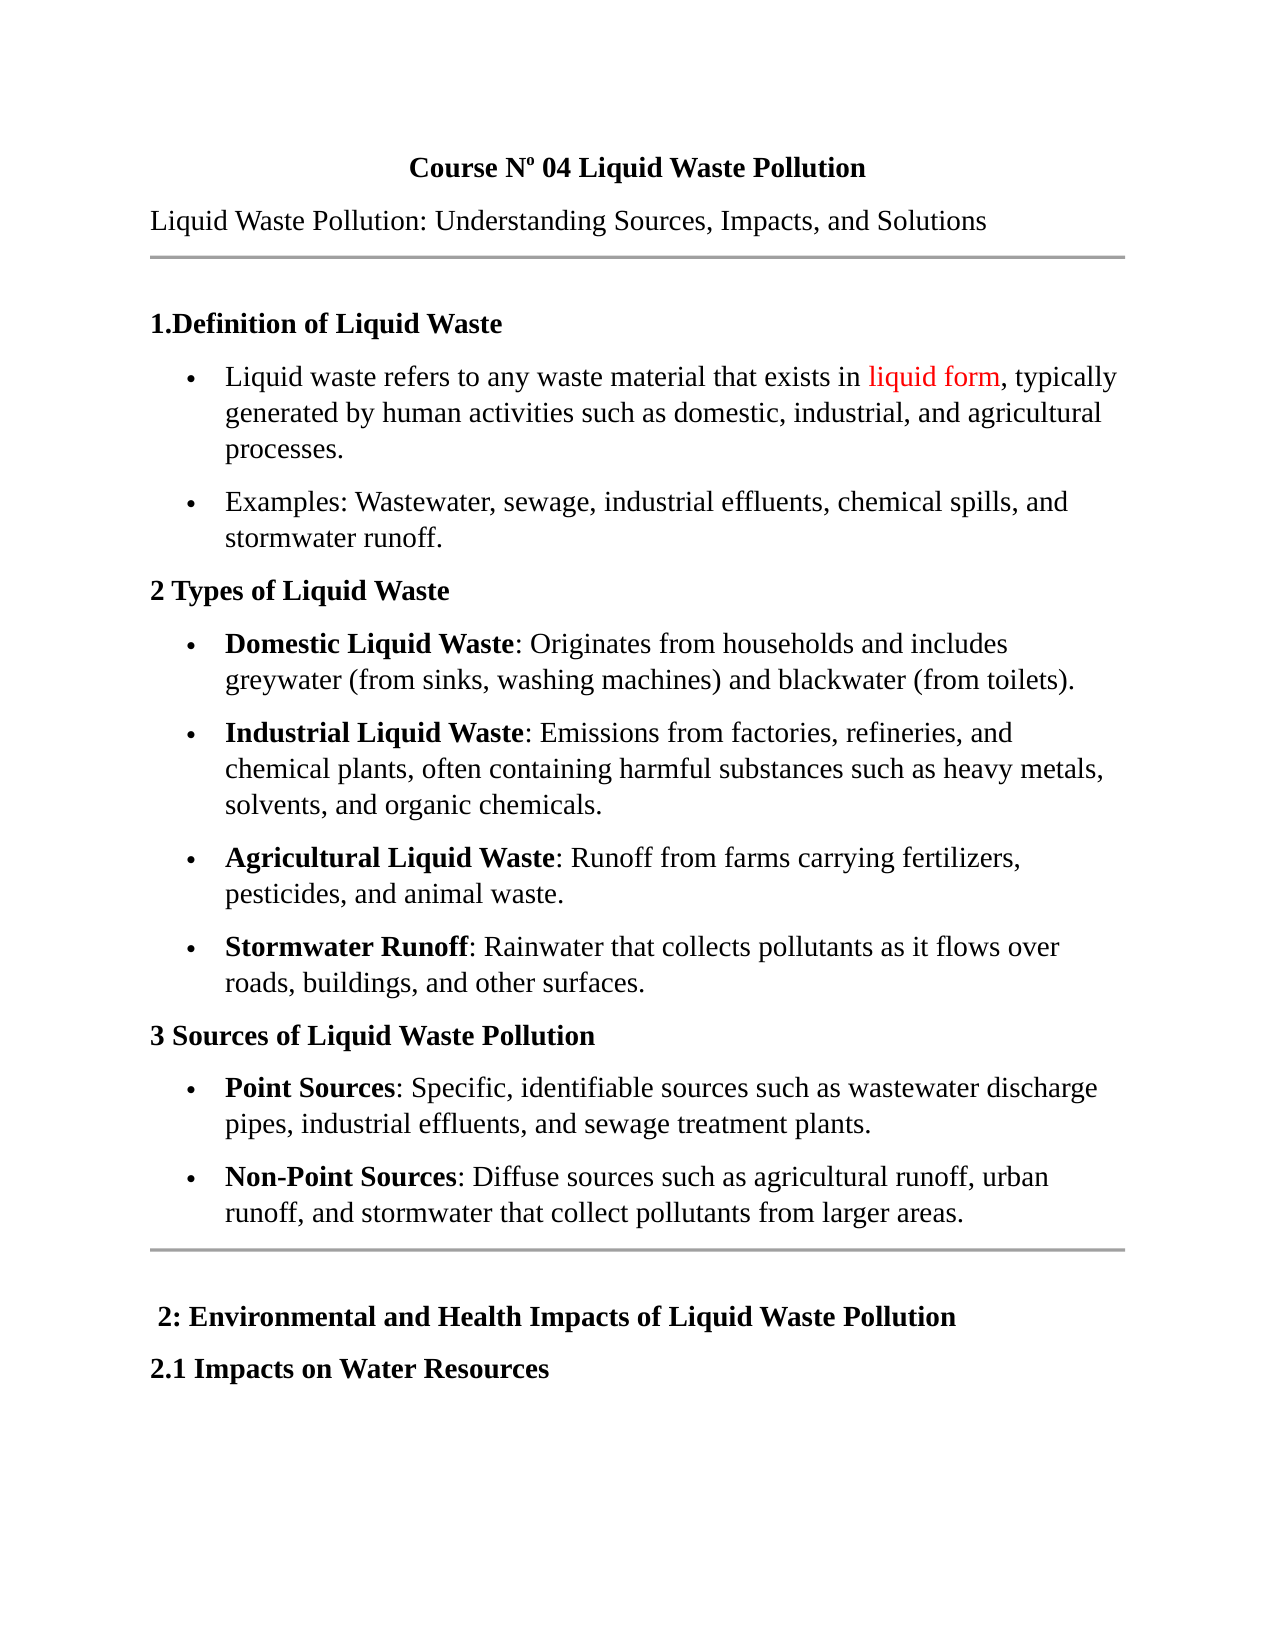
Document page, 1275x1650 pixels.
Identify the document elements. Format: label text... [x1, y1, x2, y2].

text Liquid Waste Pollution: Understanding Sources, Impacts, and Solutions [150, 203, 1125, 236]
text 2 Types of Liquid Waste [150, 573, 1125, 606]
list Industrial Liquid Waste: Emissions from factories, refineries, and chemical plants, often containing harmful substances such as heavy metals, solvents, and organic chemicals. [187, 715, 1125, 821]
text 3 Sources of Liquid Waste Pollution [150, 1018, 1125, 1051]
text Course No 04 Liquid Waste Pollution [150, 150, 1125, 183]
list Agricultural Liquid Waste: Runoff from farms carrying fertilizers, pesticides, and animal waste. [187, 840, 1125, 909]
list Non-Point Sources: Diffuse sources such as agricultural runoff, urban runoff, and stormwater that collect pollutants from larger areas. [187, 1159, 1125, 1229]
list Examples: Wastewater, sewage, industrial effluents, chemical spills, and stormwater runoff. [187, 484, 1125, 554]
text 2.1 Impacts on Water Resources [150, 1352, 1125, 1385]
list Point Sources: Specific, identifiable sources such as wastewater discharge pipes, industrial effluents, and sewage treatment plants. [187, 1071, 1125, 1140]
list Stormwater Runoff: Rainwater that collects pollutants as it flows over roads, buildings, and other surfaces. [187, 929, 1125, 998]
list Liquid waste refers to any waste material that exists in liquid form, typically generated by human activities such as domestic, industrial, and agricultural processes. [187, 359, 1125, 465]
text 2: Environmental and Health Impacts of Liquid Waste Pollution [150, 1299, 1125, 1332]
list Domestic Liquid Waste: Originates from households and includes greywater (from sinks, washing machines) and blackwater (from toilets). [187, 626, 1125, 695]
text 1.Definition of Liquid Waste [150, 306, 1125, 339]
